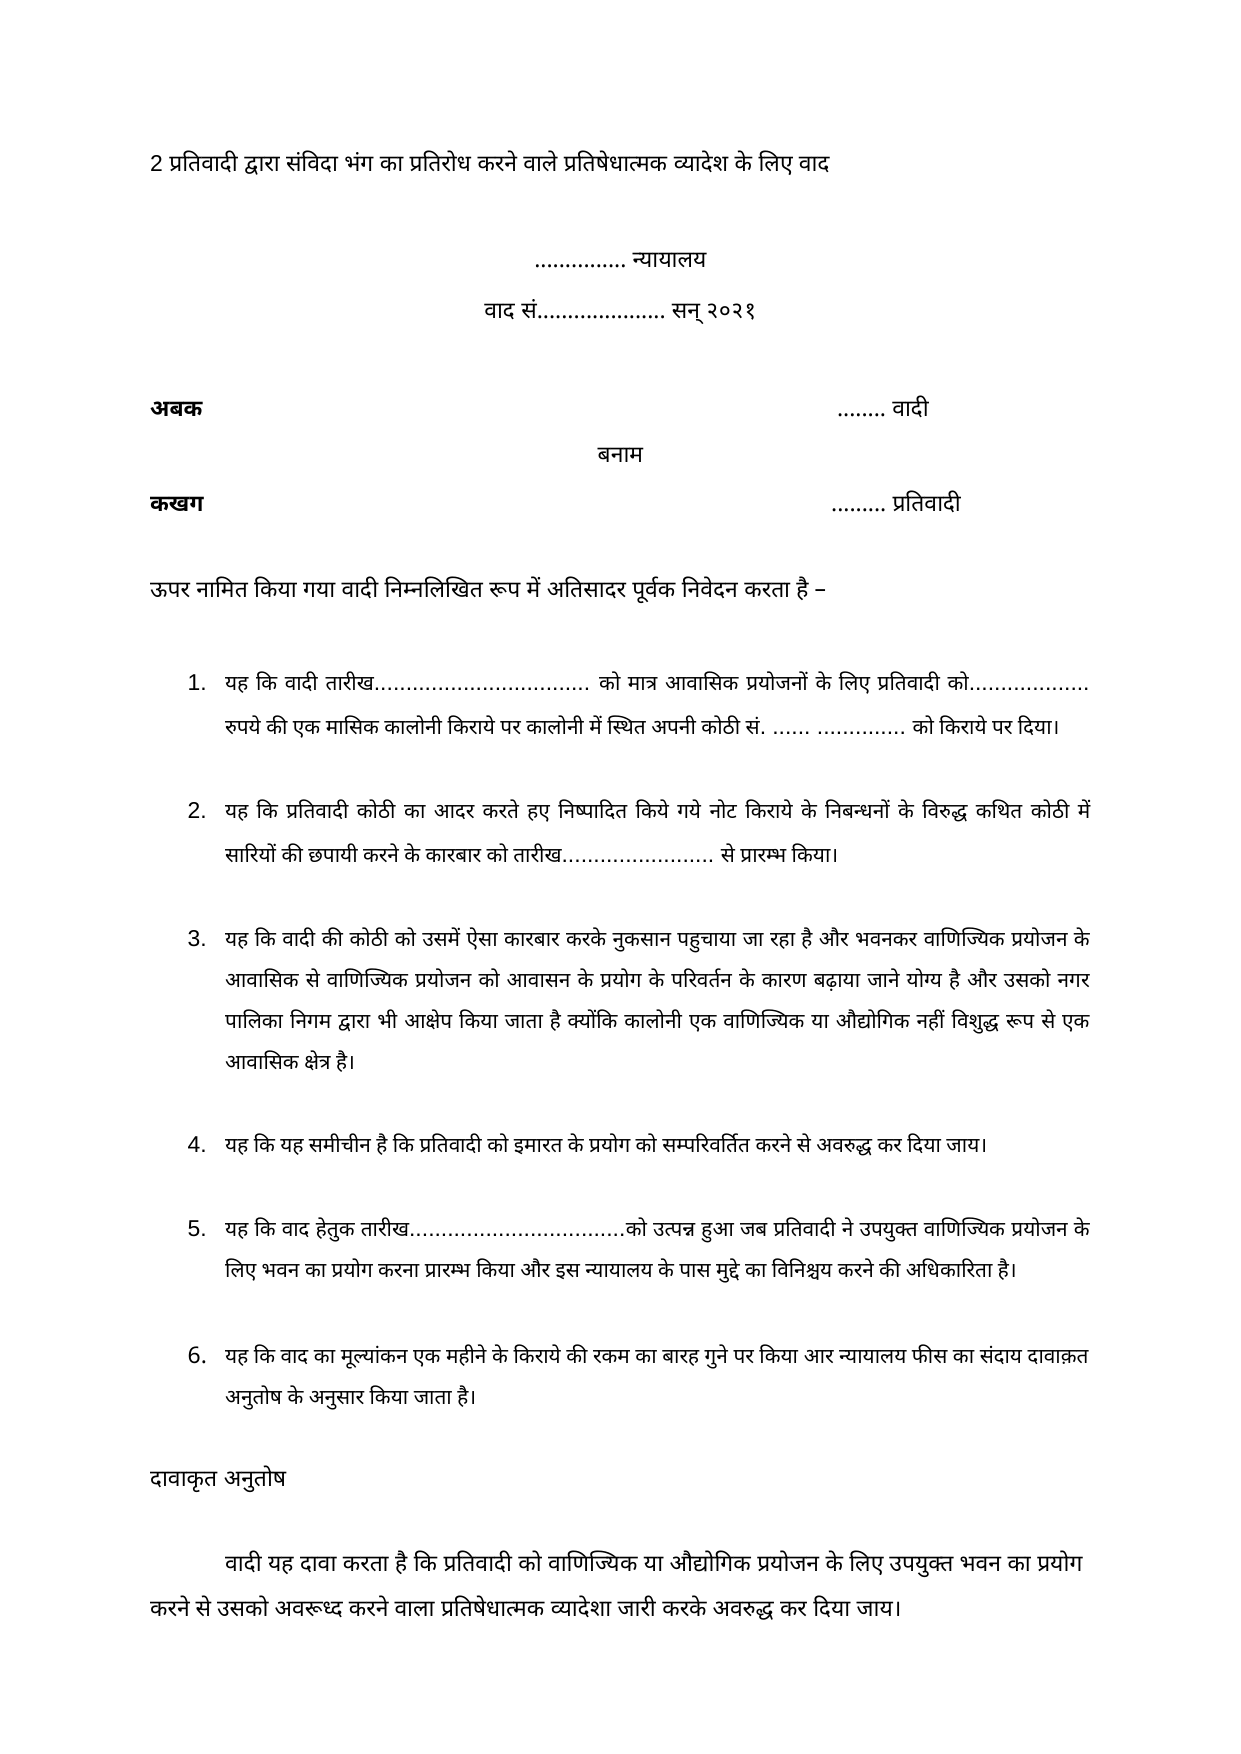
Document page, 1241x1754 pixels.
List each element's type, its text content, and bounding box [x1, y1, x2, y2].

text अबक ........ वादी [150, 391, 1090, 425]
list यह कि वाद का मूल्यांकन एक महीने के किराये की रकम का बारह गुने पर किया आर न्यायालय फीस का संदाय दावाक़त अनुतोष के अनुसार किया जाता है। [187, 1339, 1090, 1413]
list यह कि प्रतिवादी कोठी का आदर करते हए निष्पादित किये गये नोट किराये के निबन्धनों के विरुद्ध कथित कोठी में सारियों की छपायी करने के कारबार को तारीख........................ से प्रारम्भ किया। [187, 797, 1090, 871]
text 2 प्रतिवादी द्वारा संविदा भंग का प्रतिरोध करने वाले प्रतिषेधात्मक व्यादेश के लिए वाद [150, 150, 1090, 181]
list यह कि वाद हेतुक तारीख..................................को उत्पन्न हुआ जब प्रतिवादी ने उपयुक्त वाणिज्यिक प्रयोजन के लिए भवन का प्रयोग करना प्रारम्भ किया और इस न्यायालय के पास मुद्दे का विनिश्चय करने की अधिकारिता है। [187, 1215, 1090, 1286]
list यह कि वादी की कोठी को उसमें ऐसा कारबार करके नुकसान पहुचाया जा रहा है और भवनकर वाणिज्यिक प्रयोजन के आवासिक से वाणिज्यिक प्रयोजन को आवासन के प्रयोग के परिवर्तन के कारण बढ़ाया जाने योग्य है और उसको नगर पालिका निगम द्वारा भी आक्षेप किया जाता है क्योंकि कालोनी एक वाणिज्यिक या औद्योगिक नहीं विशुद्ध रूप से एक आवासिक क्षेत्र है। [187, 925, 1090, 1078]
text ऊपर नामित किया गया वादी निम्नलिखित रूप में अतिसादर पूर्वक निवेदन करता है – [150, 577, 1090, 607]
text ............... न्यायालय [150, 243, 1090, 277]
text वादी यह दावा करता है कि प्रतिवादी को वाणिज्यिक या औद्योगिक प्रयोजन के लिए उपयुक्त भवन का प्रयोग करने से उसको अवरूध्द करने वाला प्रतिषेधात्मक व्यादेशा जारी करके अवरुद्ध कर दिया जाय। [150, 1550, 1090, 1626]
text दावाकृत अनुतोष [150, 1466, 1090, 1496]
text वाद सं..................... सन् २०२१ [150, 294, 1090, 328]
list यह कि यह समीचीन है कि प्रतिवादी को इमारत के प्रयोग को सम्परिवर्तित करने से अवरुद्ध कर दिया जाय। [187, 1131, 1090, 1161]
text कखग ......... प्रतिवादी [150, 487, 1090, 521]
text बनाम [150, 442, 1090, 472]
list यह कि वादी तारीख.................................. को मात्र आवासिक प्रयोजनों के लिए प्रतिवादी को................... रुपये की एक मासिक कालोनी किराये पर कालोनी में स्थित अपनी कोठी सं. ...... .............. को किराये पर दिया। [187, 669, 1090, 743]
